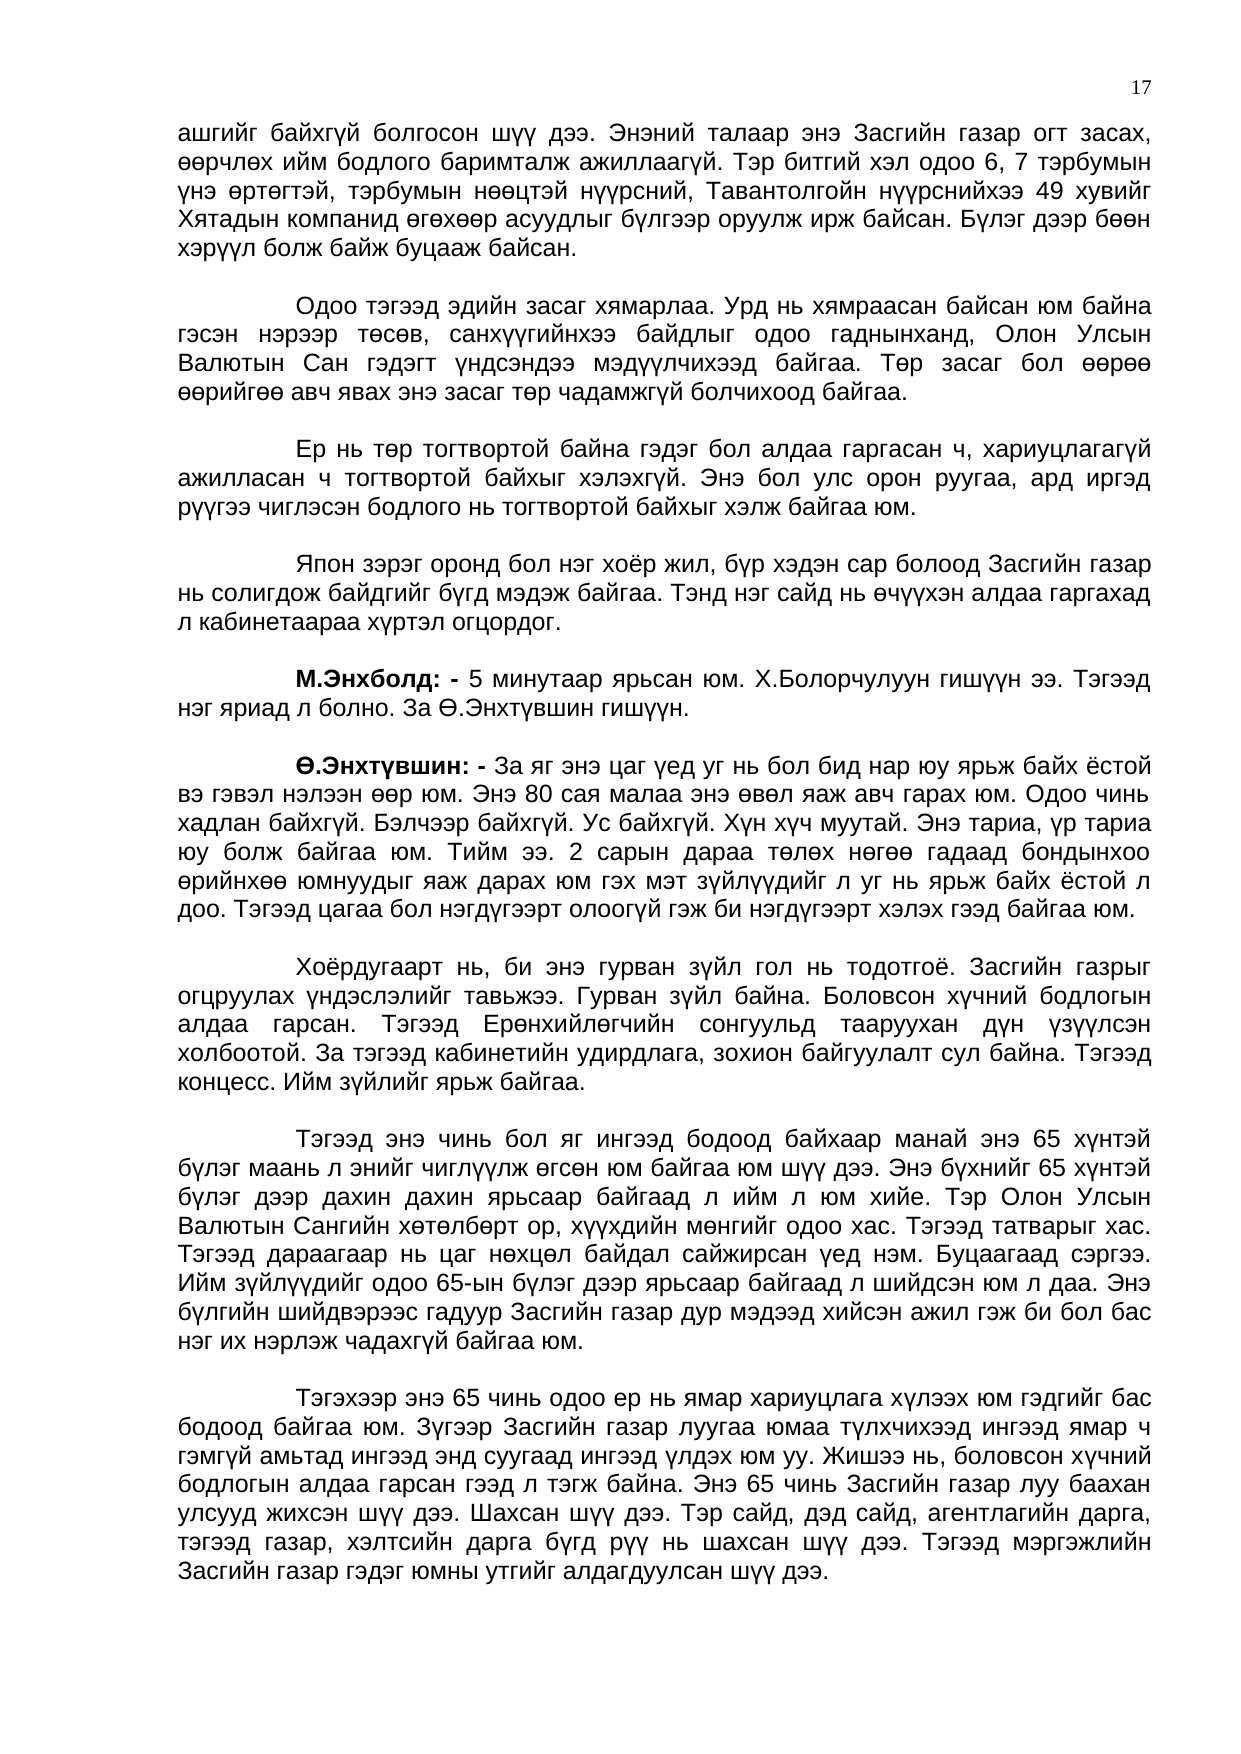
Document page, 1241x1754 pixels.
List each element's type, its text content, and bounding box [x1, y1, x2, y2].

text Одоо тэгээд эдийн засаг хямарлаа. Урд нь хямраасан байсан юм байна гэсэн нэрээр төсөв, санхүүгийнхээ байдлыг одоо гаднынханд, Олон Улсын Валютын Сан гэдэгт үндсэндээ мэдүүлчихээд байгаа. Төр засаг бол өөрөө өөрийгөө авч явах энэ засаг төр чадамжгүй болчихоод байгаа. [177, 291, 1152, 406]
text Ө.Энхтүвшин: - За яг энэ цаг үед уг нь бол бид нар юу ярьж байх ёстой вэ гэвэл нэлээн өөр юм. Энэ 80 сая малаа энэ өвөл яаж авч гарах юм. Одоо чинь хадлан байхгүй. Бэлчээр байхгүй. Ус байхгүй. Хүн хүч муутай. Энэ тариа, үр тариа юу болж байгаа юм. Тийм ээ. 2 сарын дараа төлөх нөгөө гадаад бондынхоо өрийнхөө юмнуудыг яаж дарах юм гэх мэт зүйлүүдийг л уг нь ярьж байх ёстой л доо. Тэгээд цагаа бол нэгдүгээрт олоогүй гэж би нэгдүгээрт хэлэх гээд байгаа юм. [177, 751, 1152, 923]
text М.Энхболд: - 5 минутаар ярьсан юм. Х.Болорчулуун гишүүн ээ. Тэгээд нэг яриад л болно. За Ө.Энхтүвшин гишүүн. [177, 664, 1152, 722]
text Хоёрдугаарт нь, би энэ гурван зүйл гол нь тодотгоё. Засгийн газрыг огцруулах үндэслэлийг тавьжээ. Гурван зүйл байна. Боловсон хүчний бодлогын алдаа гарсан. Тэгээд Ерөнхийлөгчийн сонгуульд тааруухан дүн үзүүлсэн холбоотой. За тэгээд кабинетийн удирдлага, зохион байгуулалт сул байна. Тэгээд концесс. Ийм зүйлийг ярьж байгаа. [177, 952, 1152, 1096]
text Ер нь төр тогтвортой байна гэдэг бол алдаа гаргасан ч, хариуцлагагүй ажилласан ч тогтвортой байхыг хэлэхгүй. Энэ бол улс орон руугаа, ард иргэд рүүгээ чиглэсэн бодлого нь тогтвортой байхыг хэлж байгаа юм. [177, 434, 1152, 521]
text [177, 118, 1152, 262]
text Япон зэрэг оронд бол нэг хоёр жил, бүр хэдэн сар болоод Засгийн газар нь солигдож байдгийг бүгд мэдэж байгаа. Тэнд нэг сайд нь өчүүхэн алдаа гаргахад л кабинетаараа хүртэл огцордог. [177, 549, 1152, 636]
text Тэгэхээр энэ 65 чинь одоо ер нь ямар хариуцлага хүлээх юм гэдгийг бас бодоод байгаа юм. Зүгээр Засгийн газар луугаа юмаа түлхчихээд ингээд ямар ч гэмгүй амьтад ингээд энд суугаад ингээд үлдэх юм уу. Жишээ нь, боловсон хүчний бодлогын алдаа гарсан гээд л тэгж байна. Энэ 65 чинь Засгийн газар луу баахан улсууд жихсэн шүү дээ. Шахсан шүү дээ. Тэр сайд, дэд сайд, агентлагийн дарга, тэгээд газар, хэлтсийн дарга бүгд рүү нь шахсан шүү дээ. Тэгээд мэргэжлийн Засгийн газар гэдэг юмны утгийг алдагдуулсан шүү дээ. [177, 1383, 1152, 1584]
text Тэгээд энэ чинь бол яг ингээд бодоод байхаар манай энэ 65 хүнтэй бүлэг маань л энийг чиглүүлж өгсөн юм байгаа юм шүү дээ. Энэ бүхнийг 65 хүнтэй бүлэг дээр дахин дахин ярьсаар байгаад л ийм л юм хийе. Тэр Олон Улсын Валютын Сангийн хөтөлбөрт ор, хүүхдийн мөнгийг одоо хас. Тэгээд татварыг хас. Тэгээд дараагаар нь цаг нөхцөл байдал сайжирсан үед нэм. Буцаагаад сэргээ. Ийм зүйлүүдийг одоо 65-ын бүлэг дээр ярьсаар байгаад л шийдсэн юм л даа. Энэ бүлгийн шийдвэрээс гадуур Засгийн газар дур мэдээд хийсэн ажил гэж би бол бас нэг их нэрлэж чадахгүй байгаа юм. [177, 1124, 1152, 1354]
